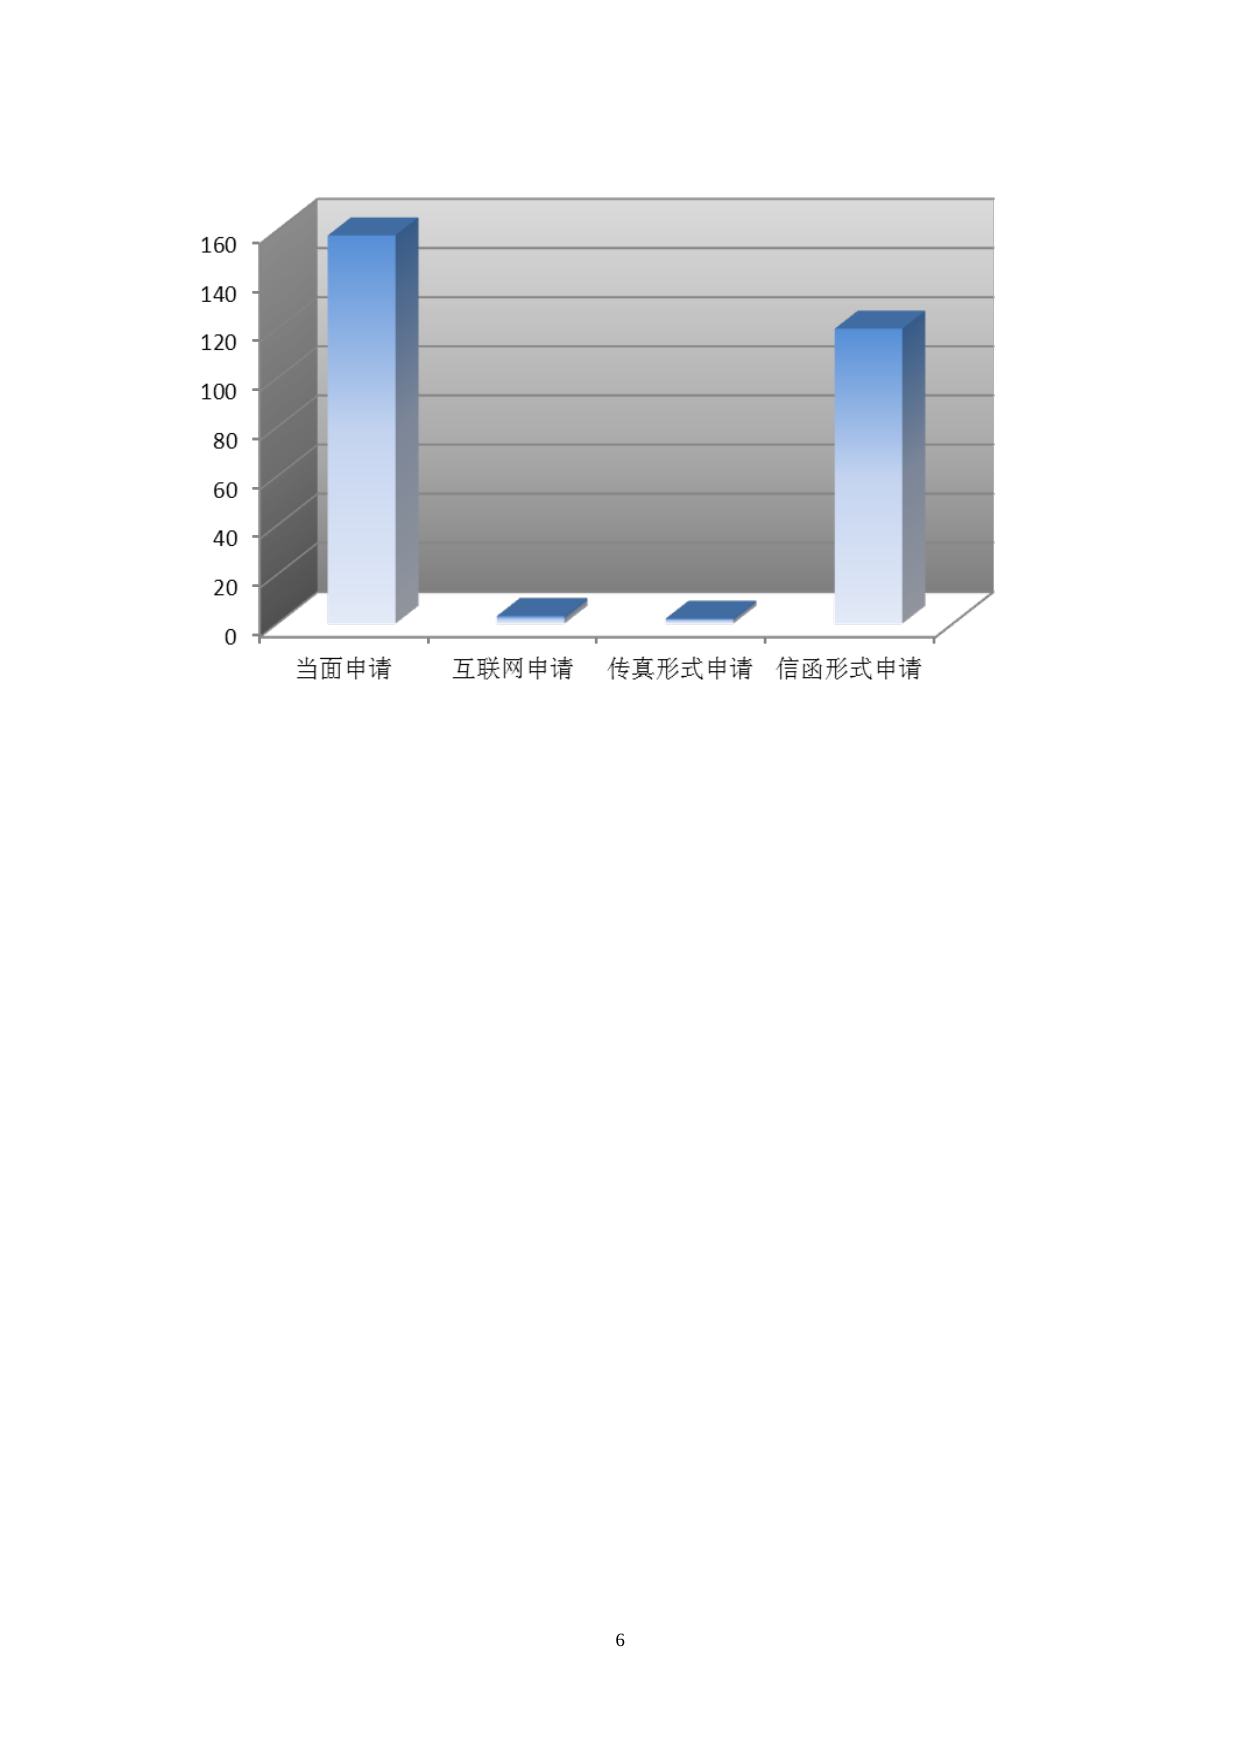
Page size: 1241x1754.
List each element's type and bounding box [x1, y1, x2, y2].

picture [199, 195, 997, 682]
